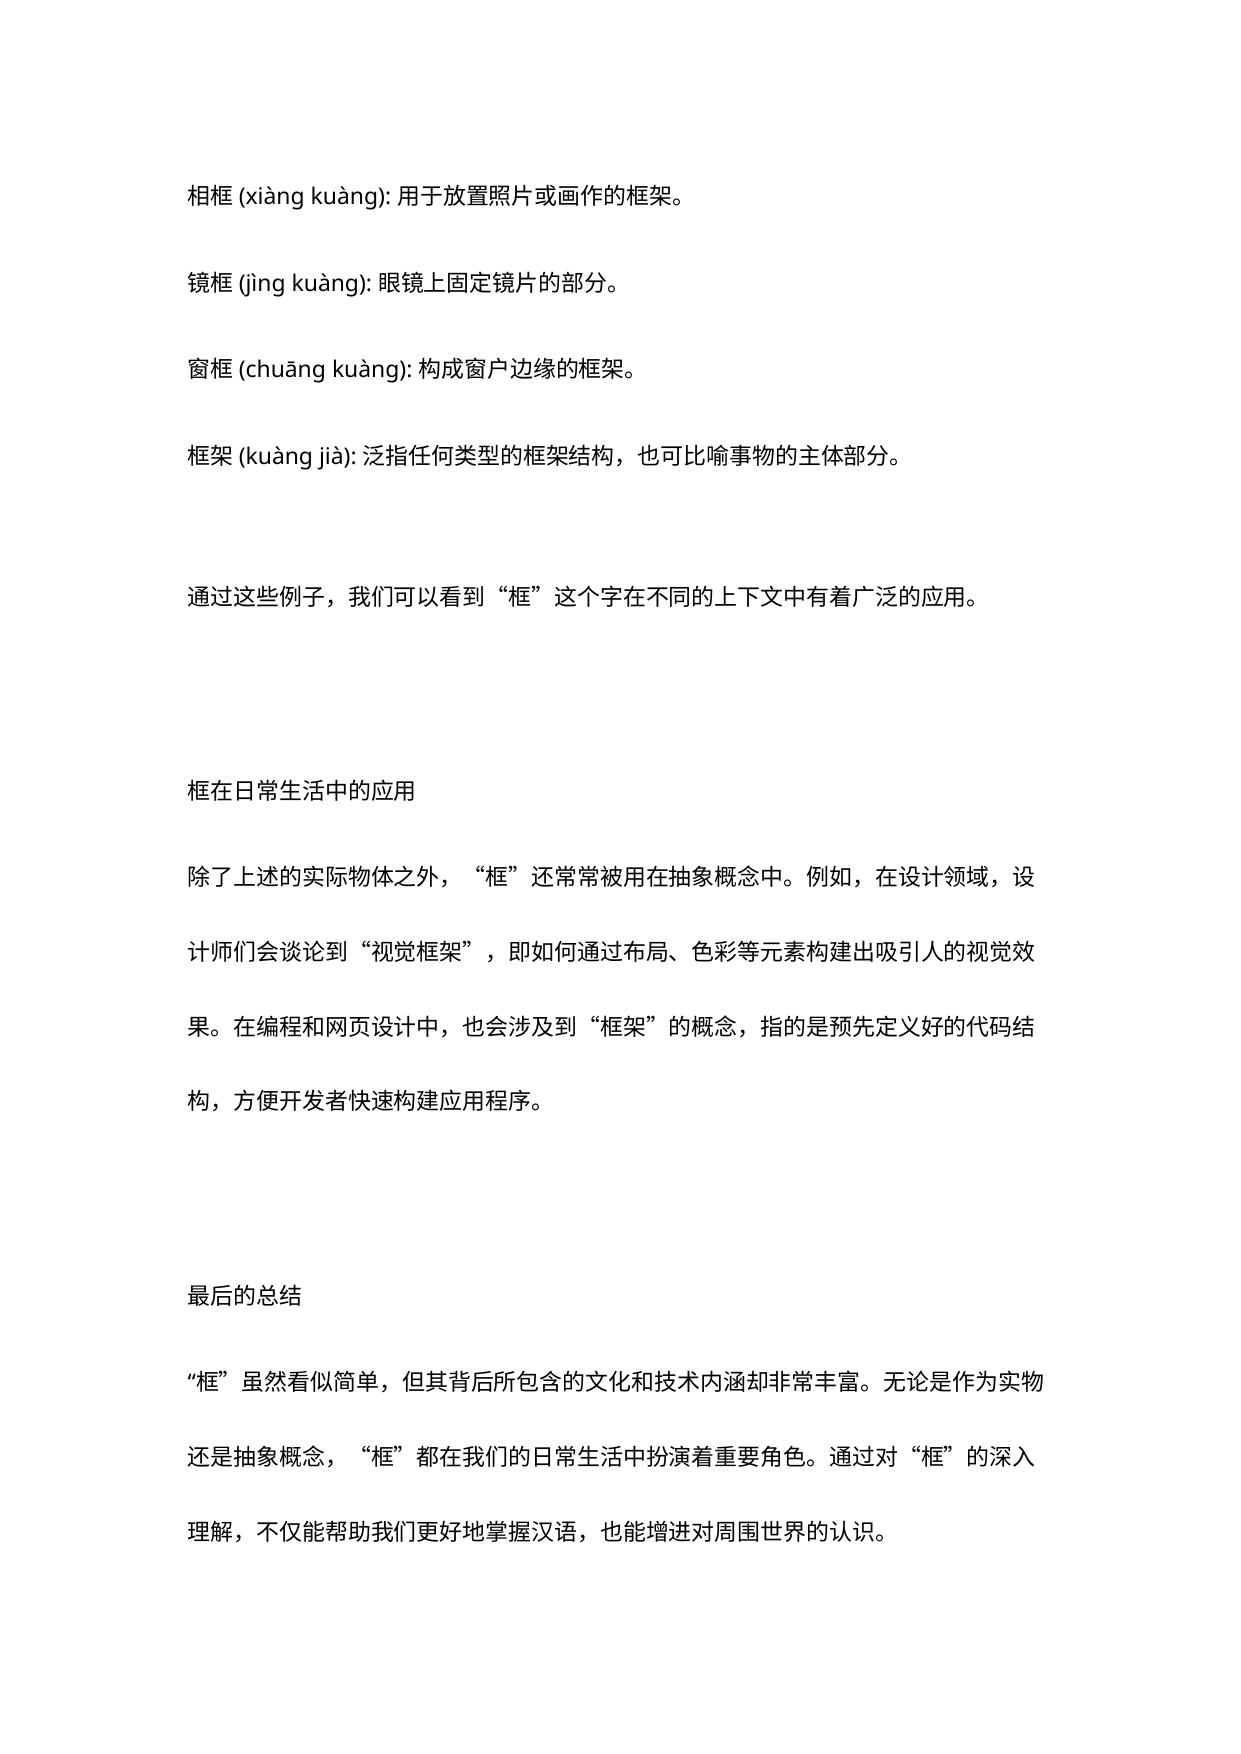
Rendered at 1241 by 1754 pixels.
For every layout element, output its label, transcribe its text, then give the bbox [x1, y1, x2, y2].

text 除了上述的实际物体之外，“框”还常常被用在抽象概念中。例如，在设计领域，设计师们会谈论到“视觉框架”，即如何通过布局、色彩等元素构建出吸引人的视觉效果。在编程和网页设计中，也会涉及到“框架”的概念，指的是预先定义好的代码结构，方便开发者快速构建应用程序。 [187, 843, 1053, 1132]
text 通过这些例子，我们可以看到“框”这个字在不同的上下文中有着广泛的应用。 [187, 562, 1053, 627]
text 窗框 (chuāng kuàng): 构成窗户边缘的框架。 [187, 335, 1053, 400]
text 最后的总结 [187, 1262, 1053, 1327]
text 框在日常生活中的应用 [187, 757, 1053, 822]
text “框”虽然看似简单，但其背后所包含的文化和技术内涵却非常丰富。无论是作为实物还是抽象概念，“框”都在我们的日常生活中扮演着重要角色。通过对“框”的深入理解，不仅能帮助我们更好地掌握汉语，也能增进对周围世界的认识。 [187, 1348, 1053, 1563]
text 相框 (xiàng kuàng): 用于放置照片或画作的框架。 [187, 162, 1053, 227]
text 镜框 (jìng kuàng): 眼镜上固定镜片的部分。 [187, 249, 1053, 314]
text 框架 (kuàng jià): 泛指任何类型的框架结构，也可比喻事物的主体部分。 [187, 422, 1053, 487]
